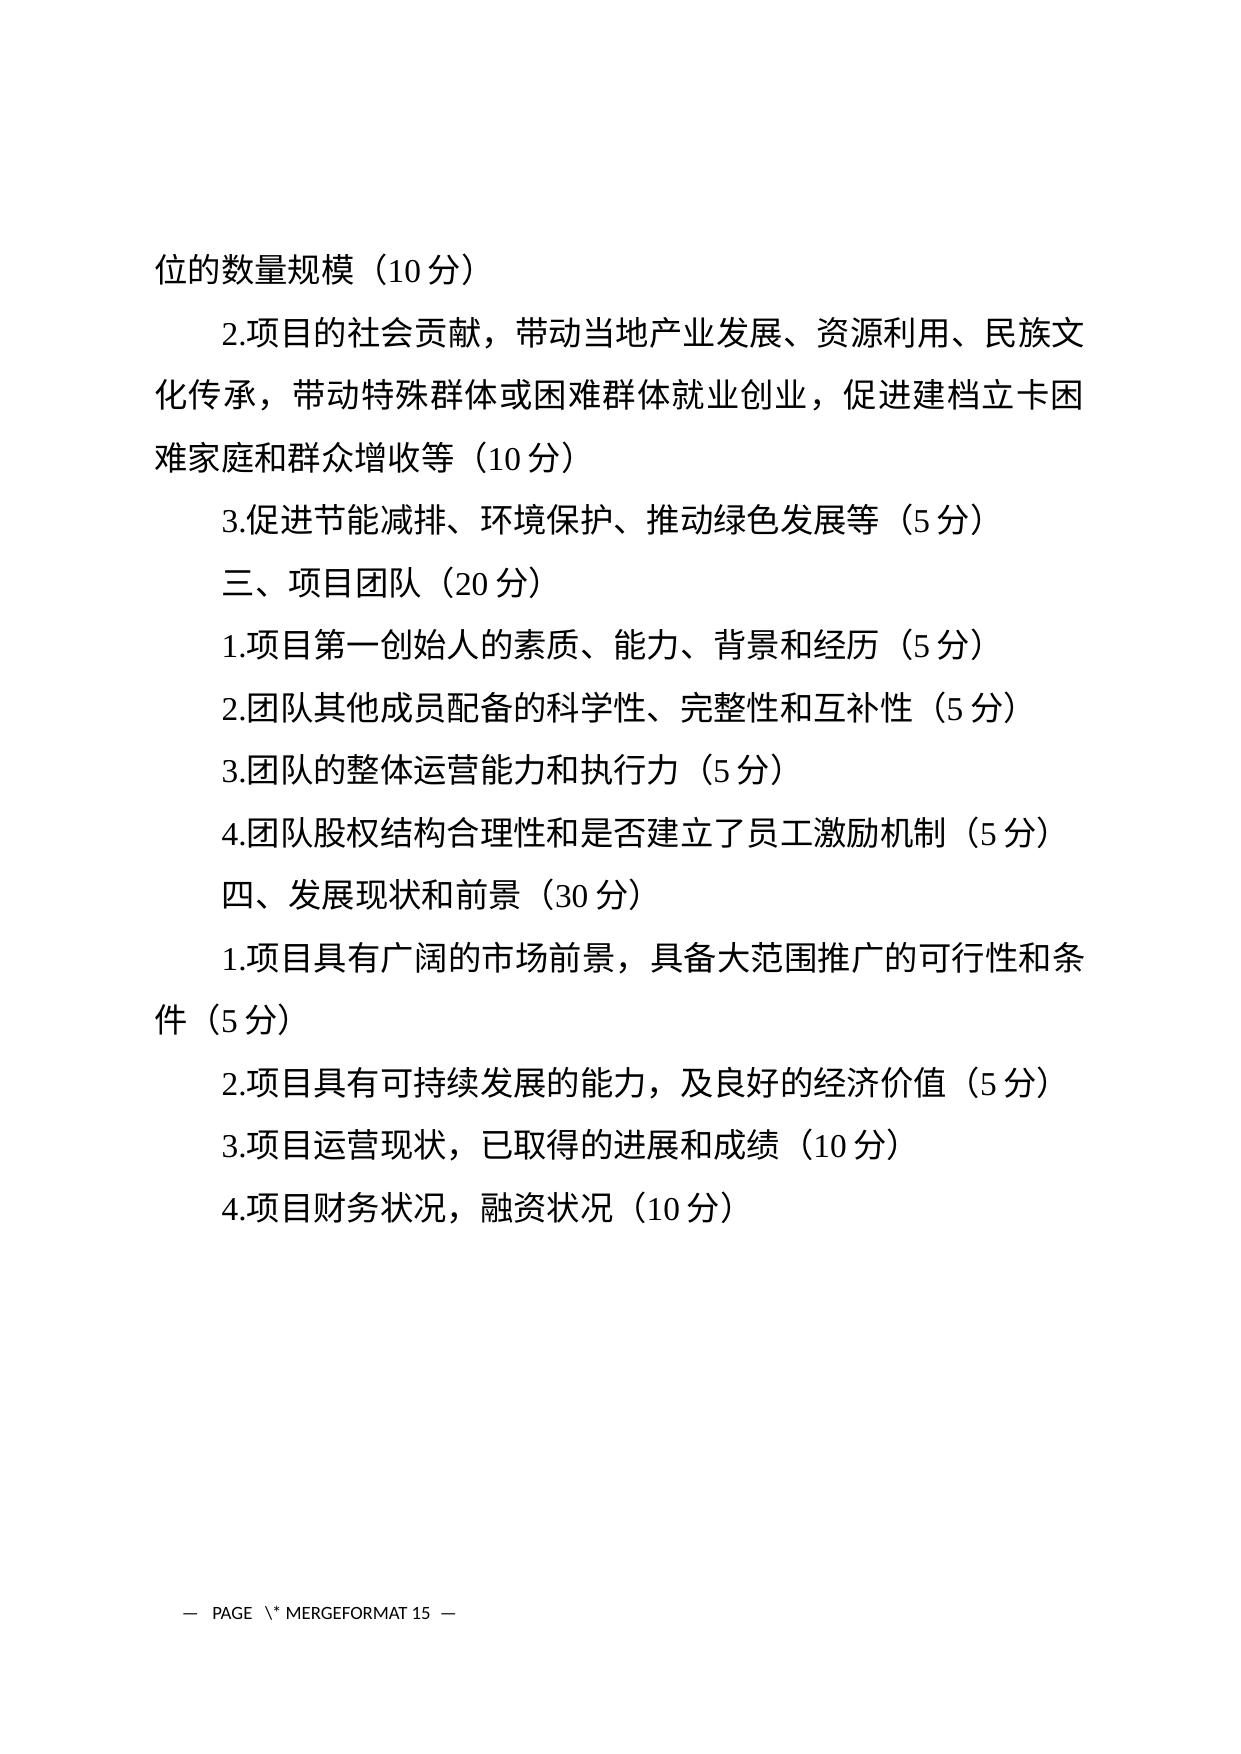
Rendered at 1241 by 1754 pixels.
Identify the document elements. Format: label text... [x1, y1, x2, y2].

text 1.项目第一创始人的素质、能力、背景和经历（5分） [154, 608, 1086, 670]
text 四、发展现状和前景（30分） [154, 858, 1086, 920]
text 4.团队股权结构合理性和是否建立了员工激励机制（5分） [154, 795, 1086, 858]
text 3.团队的整体运营能力和执行力（5分） [154, 733, 1086, 795]
text 2.团队其他成员配备的科学性、完整性和互补性（5分） [154, 670, 1086, 733]
text 3.促进节能减排、环境保护、推动绿色发展等（5分） [154, 483, 1086, 545]
text 1.项目具有广阔的市场前景，具备大范围推广的可行性和条件（5分） [154, 920, 1086, 1045]
text 2.项目具有可持续发展的能力，及良好的经济价值（5分） [154, 1045, 1086, 1108]
text 三、项目团队（20分） [154, 545, 1086, 608]
text 4.项目财务状况，融资状况（10分） [154, 1170, 1086, 1233]
text 2.项目的社会贡献，带动当地产业发展、资源利用、民族文化传承，带动特殊群体或困难群体就业创业，促进建档立卡困难家庭和群众增收等（10分） [154, 295, 1086, 483]
text 3.项目运营现状，已取得的进展和成绩（10分） [154, 1108, 1086, 1170]
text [154, 233, 1086, 295]
